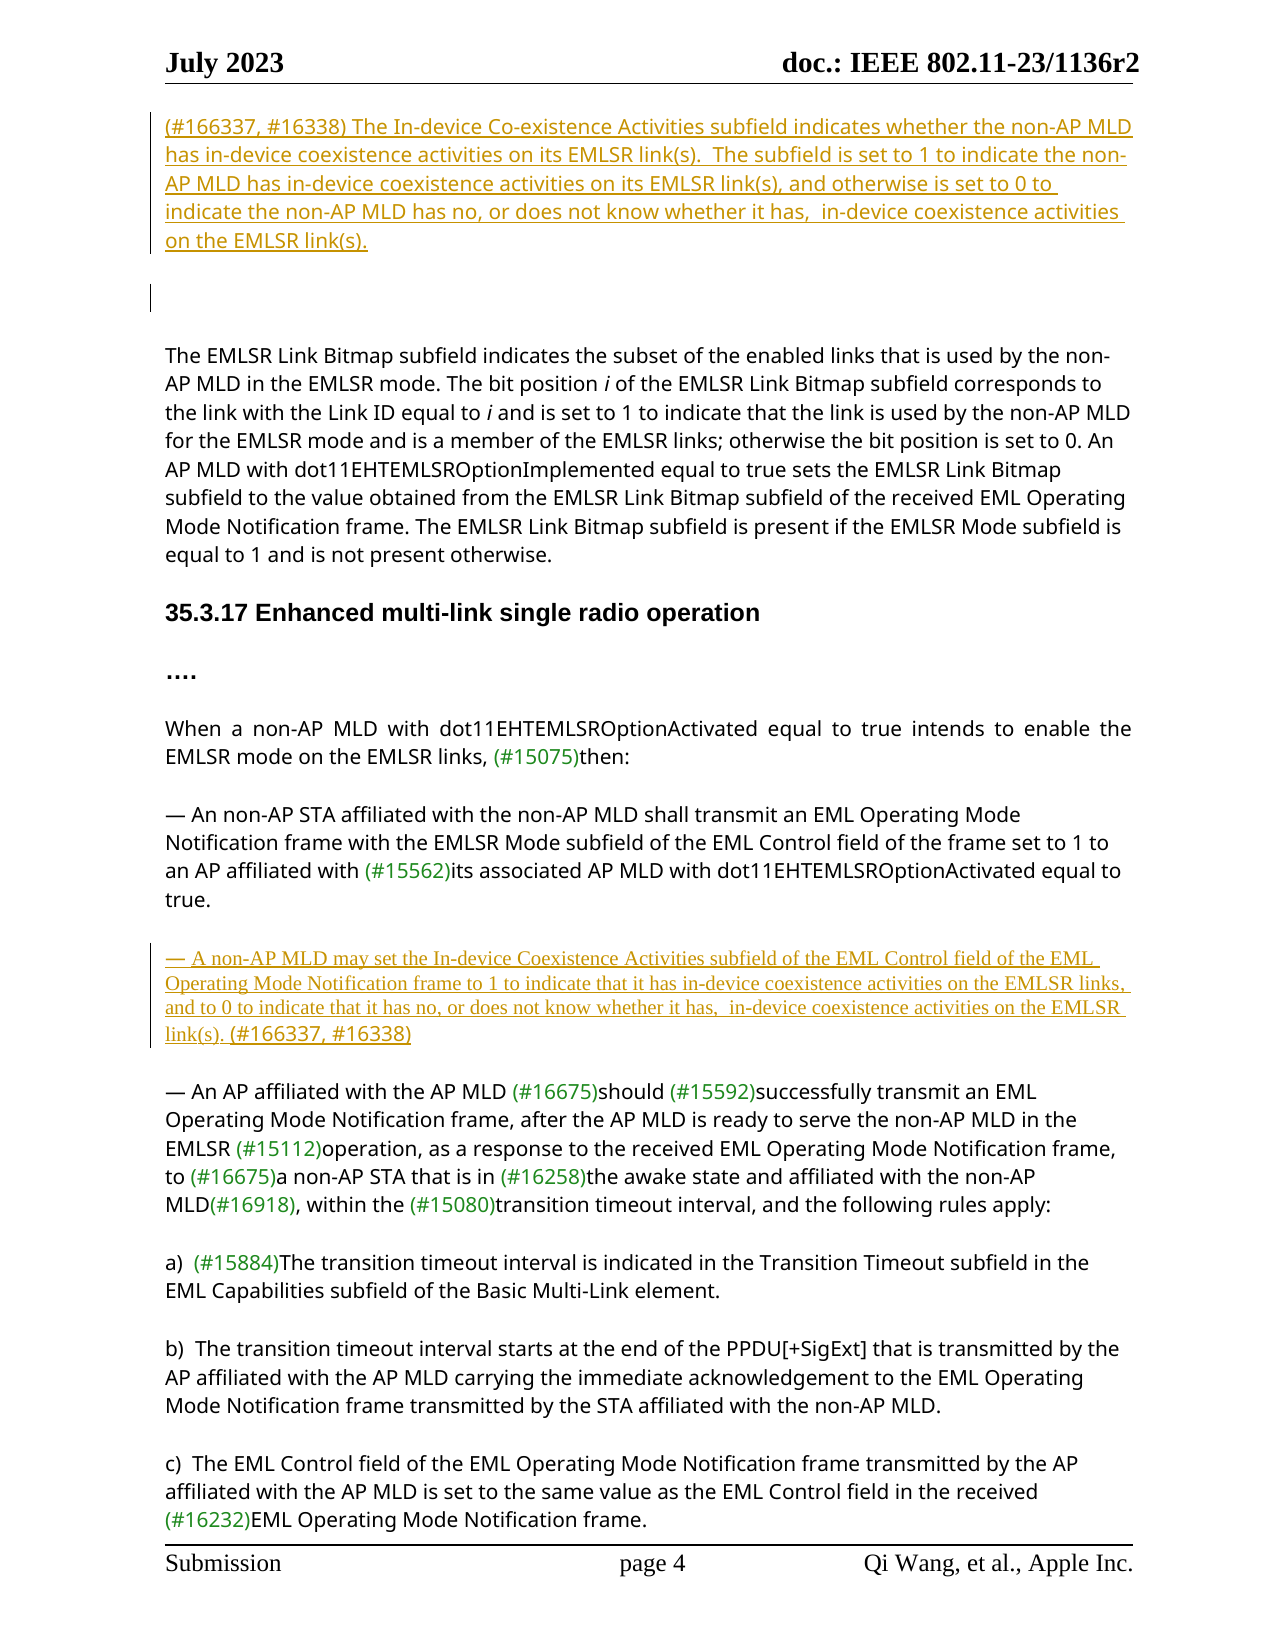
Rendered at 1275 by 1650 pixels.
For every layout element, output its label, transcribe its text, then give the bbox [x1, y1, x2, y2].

text When a non-AP MLD with dot11EHTEMLSROptionActivated equal to true intends to enable the EMLSR mode on the EMLSR links, (#15075)then: [165, 714, 1133, 771]
text — An AP affiliated with the AP MLD (#16675)should (#15592)successfully transmit an EML Operating Mode Notification frame, after the AP MLD is ready to serve the non-AP MLD in the EMLSR (#15112)operation, as a response to the received EML Operating Mode Notification frame, to (#16675)a non-AP STA that is in (#16258)the awake state and affiliated with the non-AP MLD(#16918), within the (#15080)transition timeout interval, and the following rules apply: [165, 1077, 1133, 1219]
text c) The EML Control field of the EML Operating Mode Notification frame transmitted by the AP affiliated with the AP MLD is set to the same value as the EML Control field in the received (#16232)EML Operating Mode Notification frame. [165, 1449, 1133, 1534]
text a) (#15884)The transition timeout interval is indicated in the Transition Timeout subfield in the EML Capabilities subfield of the Basic Multi-Link element. [165, 1248, 1133, 1305]
text — An non-AP STA affiliated with the non-AP MLD shall transmit an EML Operating Mode Notification frame with the EMLSR Mode subfield of the EML Control field of the frame set to 1 to an AP affiliated with (#15562)its associated AP MLD with dot11EHTEMLSROptionActivated equal to true. [165, 800, 1133, 913]
text b) The transition timeout interval starts at the end of the PPDU[+SigExt] that is transmitted by the AP affiliated with the AP MLD carrying the immediate acknowledgement to the EML Operating Mode Notification frame transmitted by the STA affiliated with the non-AP MLD. [165, 1334, 1133, 1419]
text The EMLSR Link Bitmap subfield indicates the subset of the enabled links that is used by the non-AP MLD in the EMLSR mode. The bit position i of the EMLSR Link Bitmap subfield corresponds to the link with the Link ID equal to i and is set to 1 to indicate that the link is used by the non-AP MLD for the EMLSR mode and is a member of the EMLSR links; otherwise the bit position is set to 0. An AP MLD with dot11EHTEMLSROptionImplemented equal to true sets the EMLSR Link Bitmap subfield to the value obtained from the EMLSR Link Bitmap subfield of the received EML Operating Mode Notification frame. The EMLSR Link Bitmap subfield is present if the EMLSR Mode subfield is equal to 1 and is not present otherwise. [165, 341, 1133, 569]
text …. [165, 656, 1133, 684]
text 35.3.17 Enhanced multi-link single radio operation [165, 598, 1133, 627]
